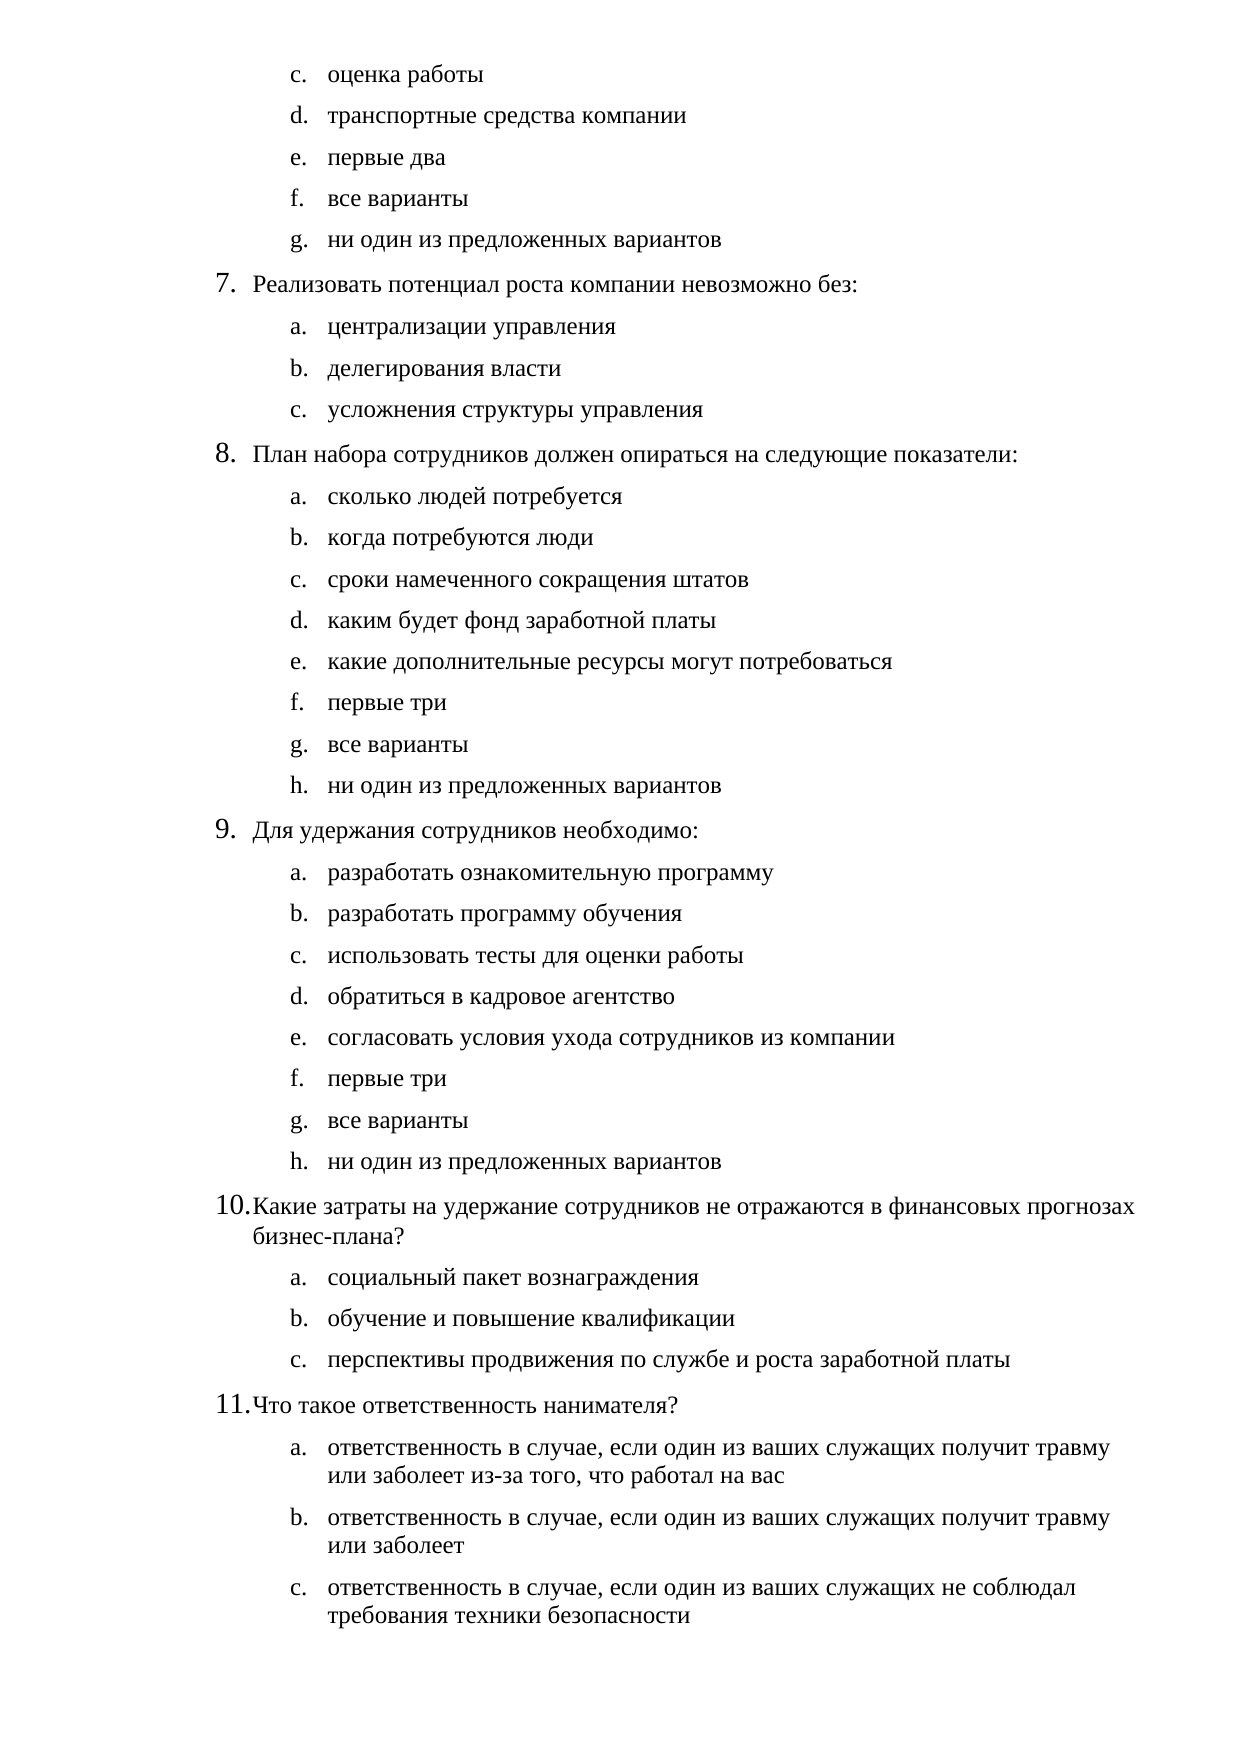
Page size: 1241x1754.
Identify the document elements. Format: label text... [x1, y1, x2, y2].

list Что такое ответственность нанимателя? [215, 1386, 1151, 1419]
list согласовать условия ухода сотрудников из компании [290, 1022, 1151, 1051]
list обучение и повышение квалификации [290, 1303, 1151, 1332]
list разработать программу обучения [290, 898, 1151, 927]
list ответственность в случае, если один из ваших служащих получит травму или заболеет из-за того, что работал на вас [290, 1432, 1151, 1489]
list делегирования власти [290, 353, 1151, 381]
list оценка работы [290, 59, 1151, 88]
list перспективы продвижения по службе и роста заработной платы [290, 1344, 1151, 1373]
list использовать тесты для оценки работы [290, 940, 1151, 968]
list Для удержания сотрудников необходимо: [215, 811, 1151, 845]
list усложнения структуры управления [290, 394, 1151, 423]
list разработать ознакомительную программу [290, 857, 1151, 886]
list ни один из предложенных вариантов [290, 1146, 1151, 1175]
list ответственность в случае, если один из ваших служащих не соблюдал требования техники безопасности [290, 1572, 1151, 1629]
list когда потребуются люди [290, 522, 1151, 551]
list транспортные средства компании [290, 100, 1151, 129]
list первые два [290, 142, 1151, 170]
list ни один из предложенных вариантов [290, 770, 1151, 799]
list какие дополнительные ресурсы могут потребоваться [290, 646, 1151, 675]
list все варианты [290, 729, 1151, 757]
list централизации управления [290, 311, 1151, 340]
list обратиться в кадровое агентство [290, 981, 1151, 1010]
list сколько людей потребуется [290, 481, 1151, 510]
list Какие затраты на удержание сотрудников не отражаются в финансовых прогнозах бизнес-плана? [215, 1187, 1151, 1249]
list сроки намеченного сокращения штатов [290, 564, 1151, 592]
list План набора сотрудников должен опираться на следующие показатели: [215, 435, 1151, 469]
list ни один из предложенных вариантов [290, 224, 1151, 253]
list все варианты [290, 183, 1151, 212]
list каким будет фонд заработной платы [290, 605, 1151, 634]
list социальный пакет вознаграждения [290, 1262, 1151, 1291]
list Реализовать потенциал роста компании невозможно без: [215, 265, 1151, 299]
list первые три [290, 687, 1151, 716]
list первые три [290, 1063, 1151, 1092]
list ответственность в случае, если один из ваших служащих получит травму или заболеет [290, 1502, 1151, 1559]
list все варианты [290, 1105, 1151, 1133]
